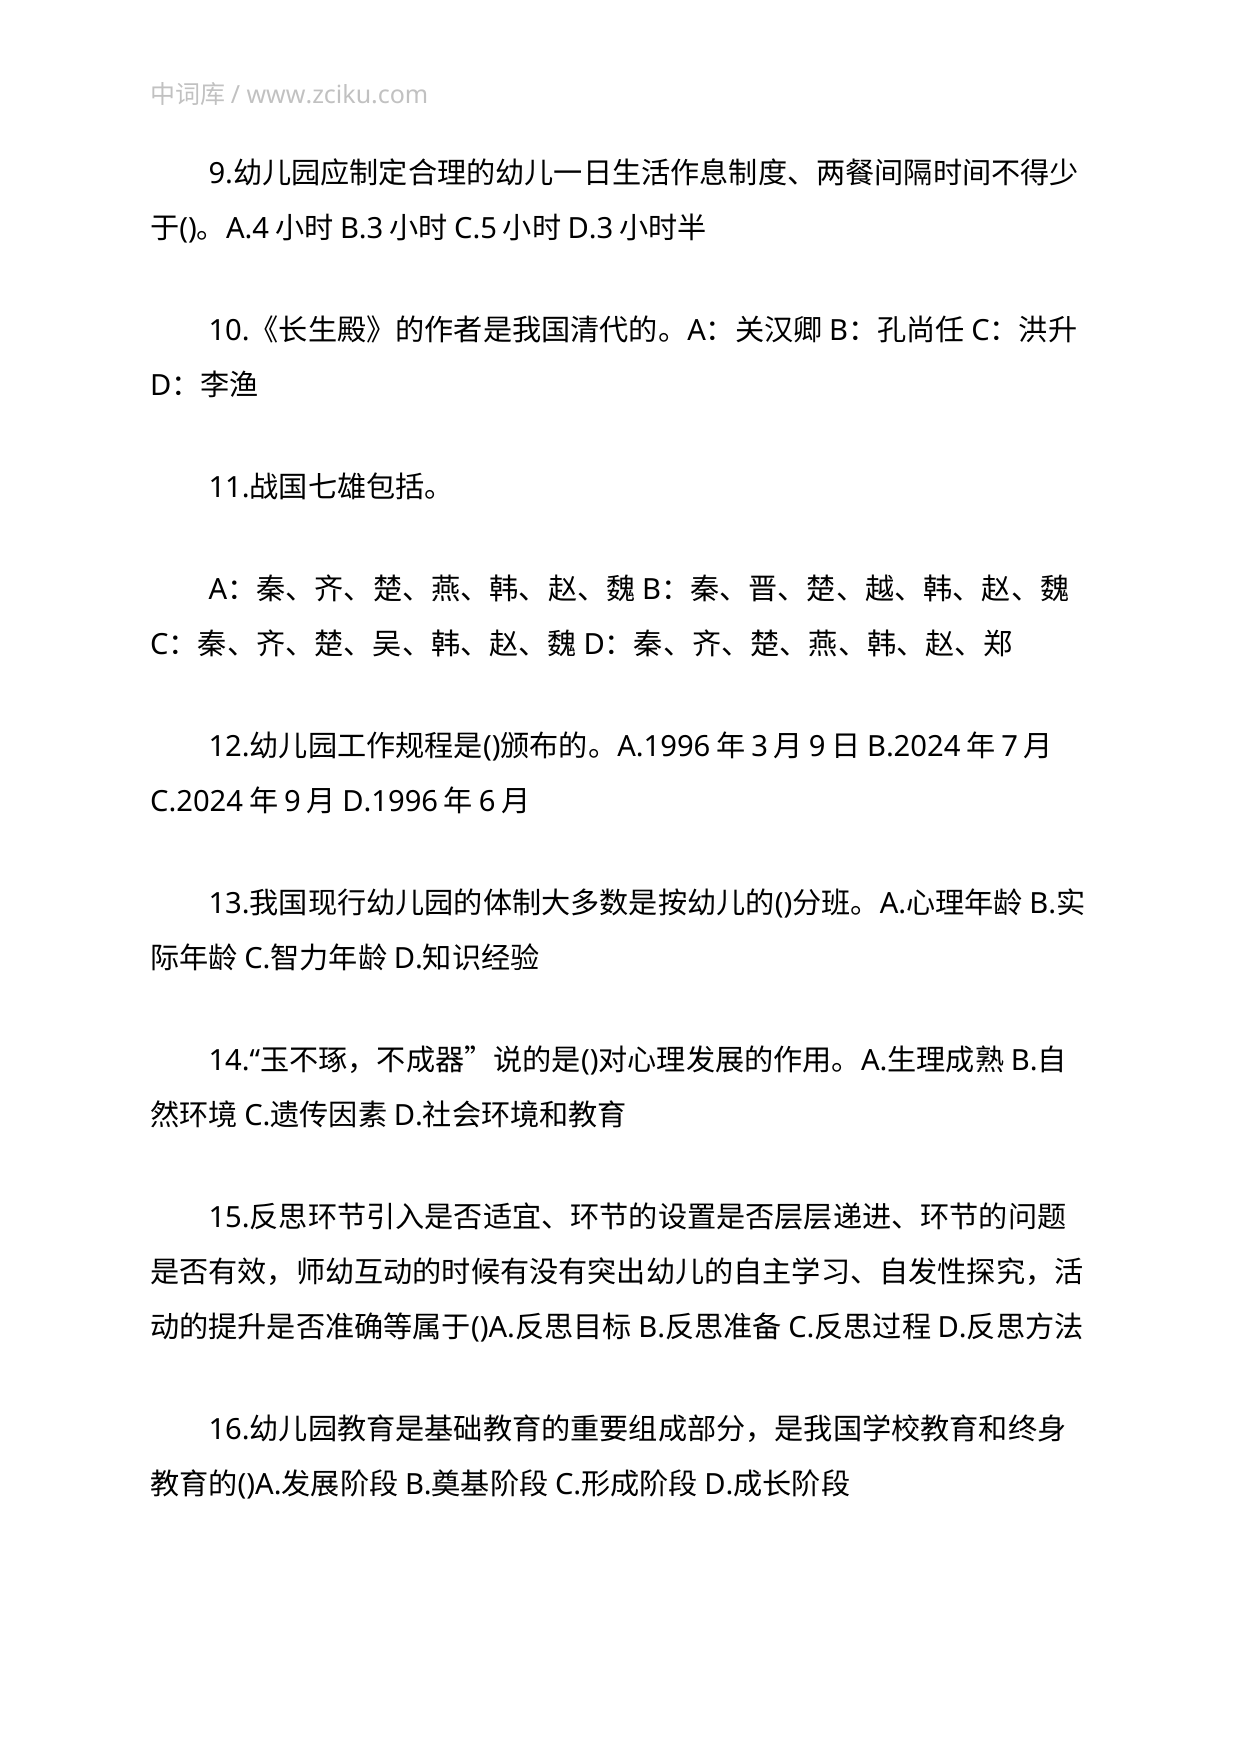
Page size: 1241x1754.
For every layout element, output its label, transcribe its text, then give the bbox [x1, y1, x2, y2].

text 15.反思环节引入是否适宜、环节的设置是否层层递进、环节的问题是否有效，师幼互动的时候有没有突出幼儿的自主学习、自发性探究，活动的提升是否准确等属于()A.反思目标 B.反思准备 C.反思过程 D.反思方法 [150, 1194, 1090, 1346]
text 12.幼儿园工作规程是()颁布的。A.1996年3月9日 B.2024年7月 C.2024年9月 D.1996年6月 [150, 723, 1090, 820]
text A：秦、齐、楚、燕、韩、赵、魏 B：秦、晋、楚、越、韩、赵、魏 C：秦、齐、楚、吴、韩、赵、魏 D：秦、齐、楚、燕、韩、赵、郑 [150, 566, 1090, 663]
text 11.战国七雄包括。 [150, 464, 1090, 506]
text 9.幼儿园应制定合理的幼儿一日生活作息制度、两餐间隔时间不得少于()。A.4小时 B.3小时 C.5小时 D.3小时半 [150, 150, 1090, 247]
text 13.我国现行幼儿园的体制大多数是按幼儿的()分班。A.心理年龄 B.实际年龄 C.智力年龄 D.知识经验 [150, 880, 1090, 977]
text 14.“玉不琢，不成器”说的是()对心理发展的作用。A.生理成熟 B.自然环境 C.遗传因素 D.社会环境和教育 [150, 1037, 1090, 1134]
text 16.幼儿园教育是基础教育的重要组成部分，是我国学校教育和终身教育的()A.发展阶段 B.奠基阶段 C.形成阶段 D.成长阶段 [150, 1406, 1090, 1503]
text 10.《长生殿》的作者是我国清代的。A：关汉卿 B：孔尚任 C：洪升 D：李渔 [150, 307, 1090, 404]
